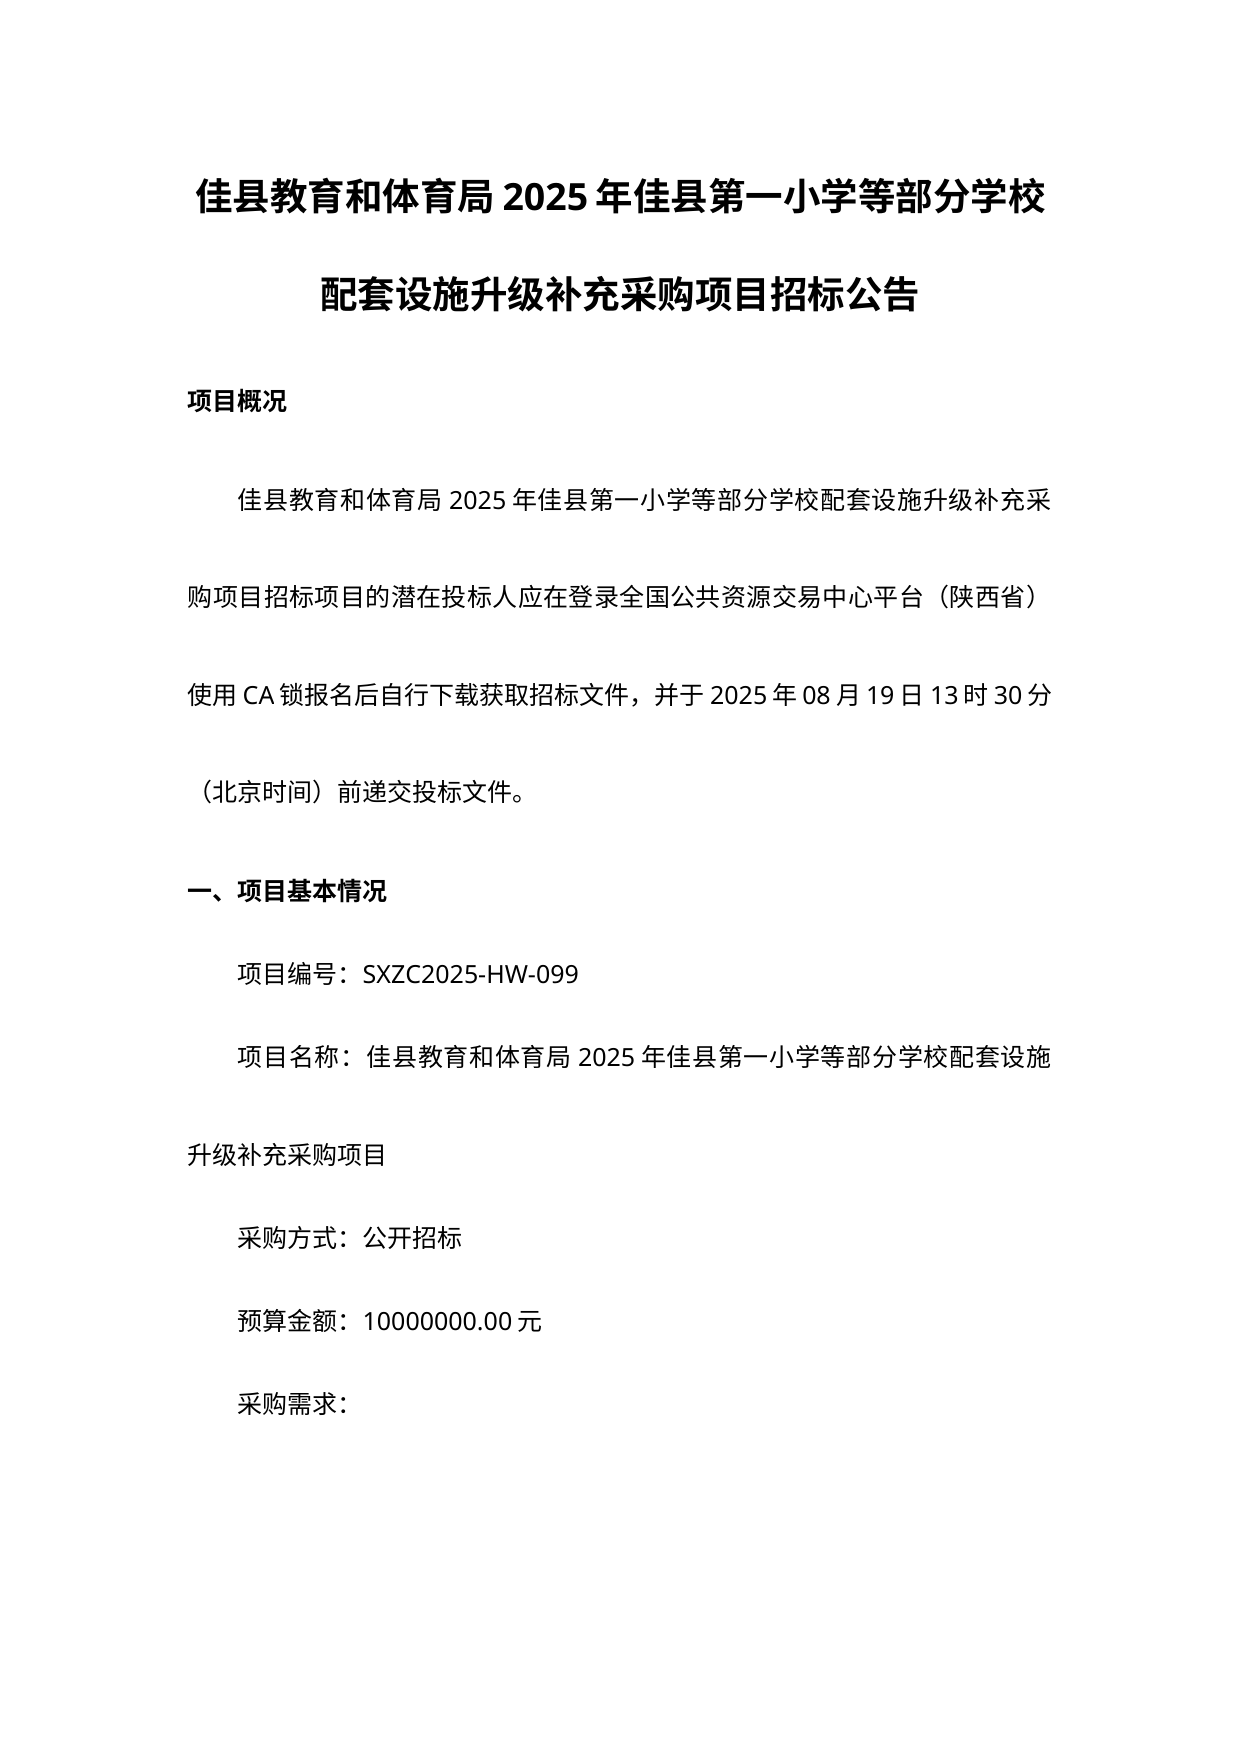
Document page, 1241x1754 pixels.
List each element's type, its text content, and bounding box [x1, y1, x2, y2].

subtitle 项目概况 [187, 367, 1053, 432]
text 预算金额：10000000.00元 [187, 1287, 1053, 1352]
text 项目名称：佳县教育和体育局2025年佳县第一小学等部分学校配套设施升级补充采购项目 [187, 1023, 1053, 1186]
text 项目编号：SXZC2025-HW-099 [187, 940, 1053, 1005]
text 采购方式：公开招标 [187, 1204, 1053, 1269]
text 佳县教育和体育局2025年佳县第一小学等部分学校配套设施升级补充采购项目招标项目的潜在投标人应在登录全国公共资源交易中心平台（陕西省）使用CA锁报名后自行下载获取招标文件，并于2025年08月19日 13时30分（北京时间）前递交投标文件。 [187, 466, 1053, 823]
text 采购需求： [187, 1370, 1053, 1435]
subtitle 佳县教育和体育局2025年佳县第一小学等部分学校配套设施升级补充采购项目招标公告 [187, 162, 1053, 324]
subtitle 一、项目基本情况 [187, 857, 1053, 922]
